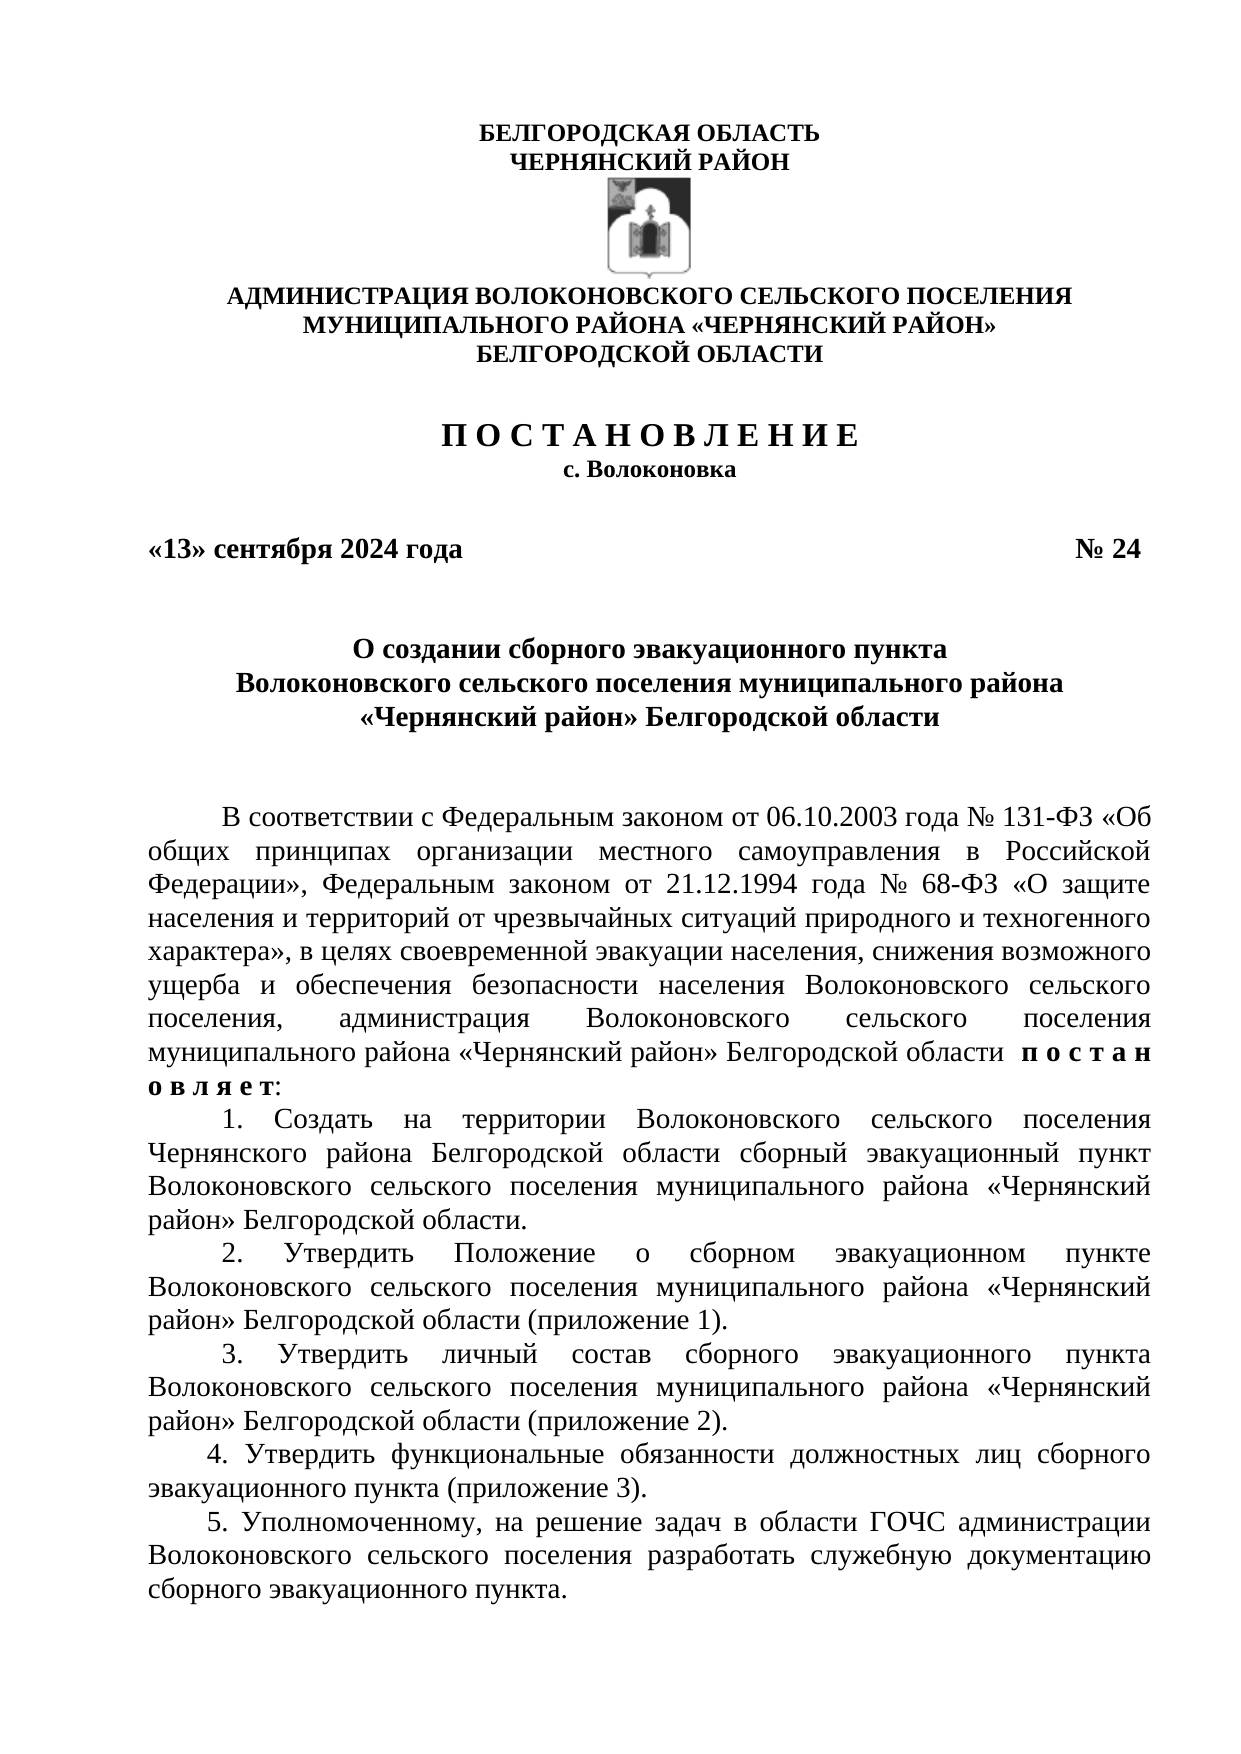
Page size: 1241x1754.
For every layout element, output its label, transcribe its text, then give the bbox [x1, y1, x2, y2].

text Волоконовского сельского поселения муниципального района [148, 665, 1152, 699]
text МУНИЦИПАЛЬНОГО РАЙОНА «ЧЕРНЯНСКИЙ РАЙОН» [148, 310, 1152, 339]
text с. Волоконовка [148, 454, 1152, 483]
text 3. Утвердить личный состав сборного эвакуационного пункта Волоконовского сельского поселения муниципального района «Чернянский район» Белгородской области (приложение 2). [148, 1336, 1152, 1437]
list 5. Уполномоченному, на решение задач в области ГОЧС администрации Волоконовского сельского поселения разработать служебную документацию сборного эвакуационного пункта. [148, 1504, 1152, 1604]
text П О С Т А Н О В Л Е Н И Е [148, 416, 1152, 454]
text «Чернянский район» Белгородской области [148, 699, 1152, 732]
text 2. Утвердить Положение о сборном эвакуационном пункте Волоконовского сельского поселения муниципального района «Чернянский район» Белгородской области (приложение 1). [148, 1235, 1152, 1336]
text «13» сентября 2024 года № 24 [148, 531, 1152, 564]
text ЧЕРНЯНСКИЙ РАЙОН [148, 147, 1152, 176]
text 1. Создать на территории Волоконовского сельского поселения Чернянского района Белгородской области сборный эвакуационный пункт Волоконовского сельского поселения муниципального района «Чернянский район» Белгородской области. [148, 1101, 1152, 1235]
text 4. Утвердить функциональные обязанности должностных лиц сборного эвакуационного пункта (приложение 3). [148, 1437, 1152, 1504]
text АДМИНИСТРАЦИЯ ВОЛОКОНОВСКОГО СЕЛЬСКОГО ПОСЕЛЕНИЯ [148, 281, 1152, 310]
text БЕЛГОРОДСКАЯ ОБЛАСТЬ [148, 118, 1152, 147]
picture [605, 175, 694, 282]
text В соответствии с Федеральным законом от 06.10.2003 года № 131-ФЗ «Об общих принципах организации местного самоуправления в Российской Федерации», Федеральным законом от 21.12.1994 года № 68-ФЗ «О защите населения и территорий от чрезвычайных ситуаций природного и техногенного характера», в целях своевременной эвакуации населения, снижения возможного ущерба и обеспечения безопасности населения Волоконовского сельского поселения, администрация Волоконовского сельского поселения муниципального района «Чернянский район» Белгородской области п о с т а н о в л я е т: [148, 799, 1152, 1101]
text О создании сборного эвакуационного пункта [148, 632, 1152, 665]
text БЕЛГОРОДСКОЙ ОБЛАСТИ [148, 339, 1152, 368]
